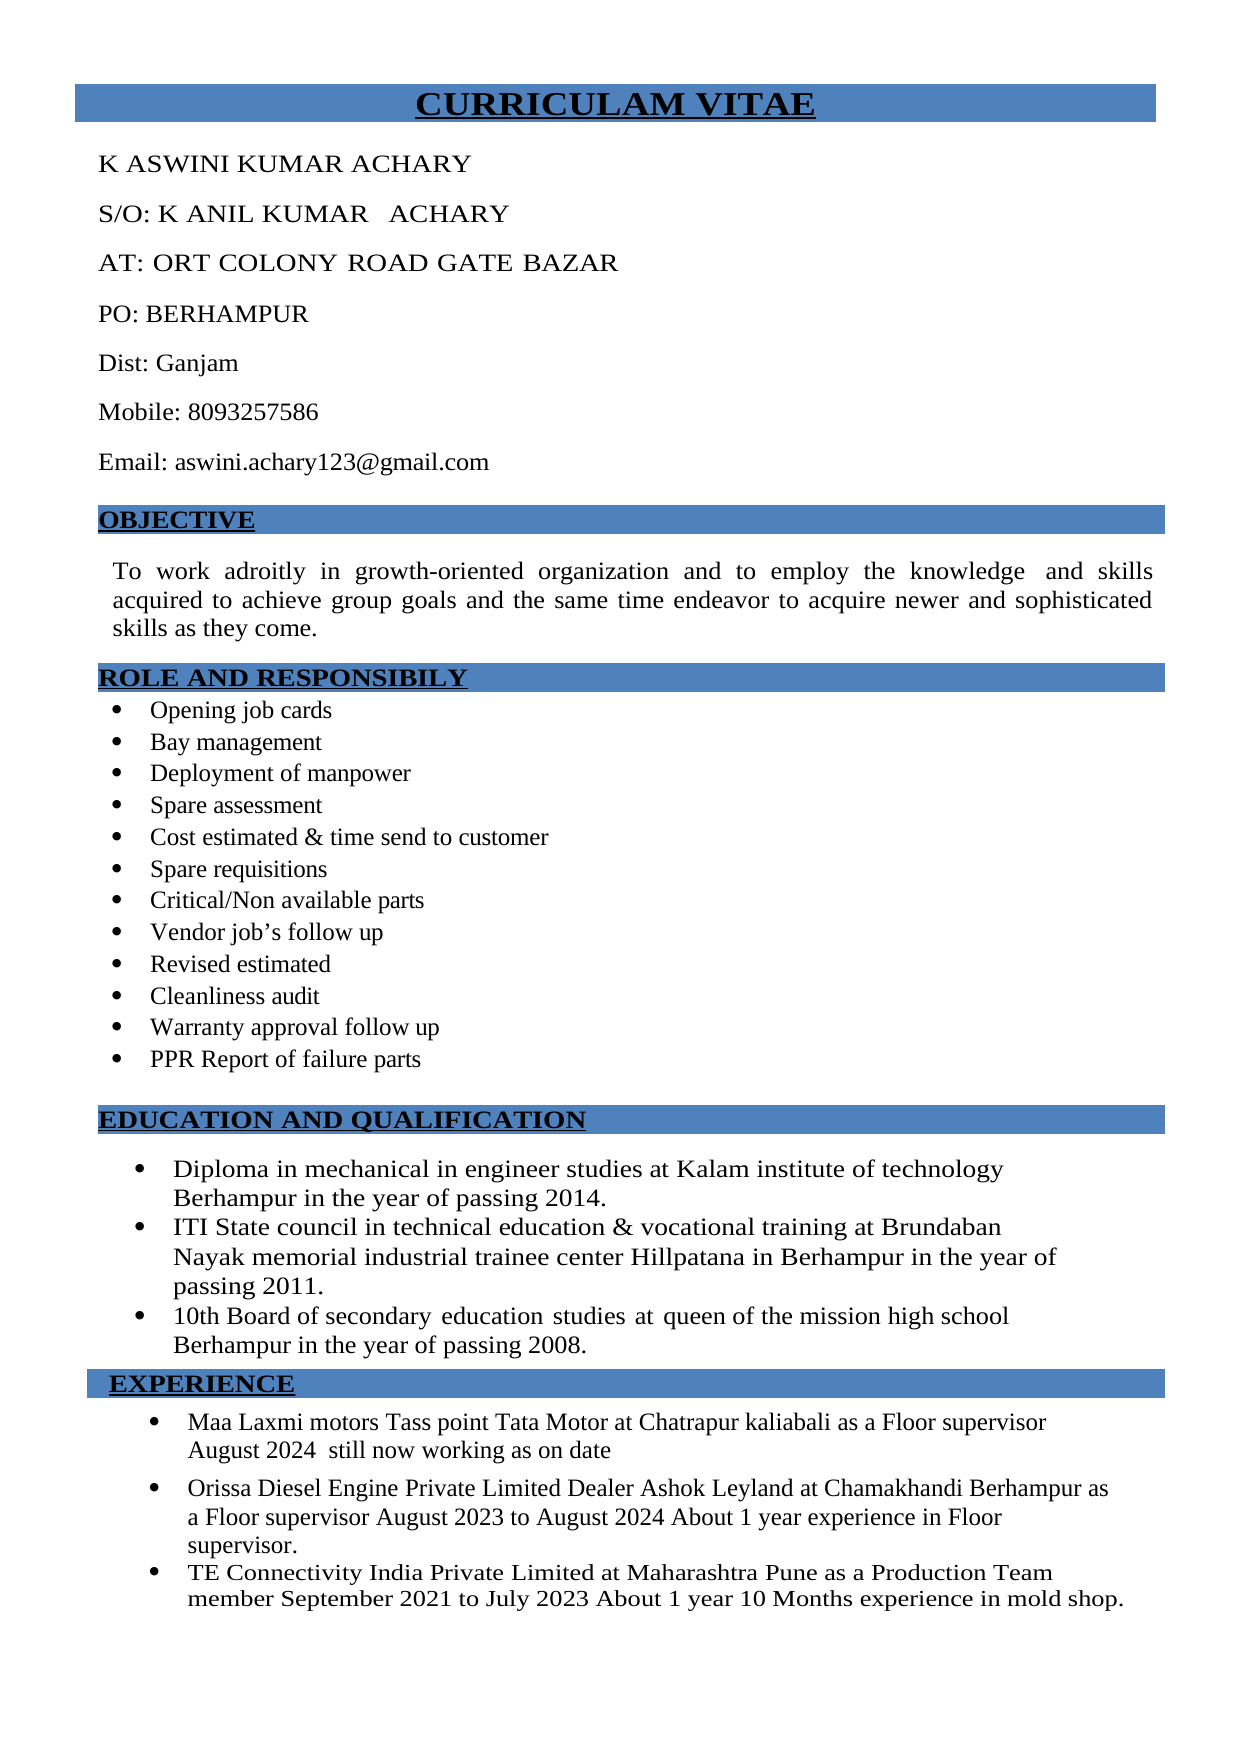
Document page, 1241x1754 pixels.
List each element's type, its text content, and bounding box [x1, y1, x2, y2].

list Bay management [112, 727, 1165, 755]
text AT: ORT COLONY ROAD GATE BAZAR [98, 249, 1165, 277]
list Warranty approval follow up [112, 1012, 1165, 1041]
text Email: aswini.achary123@gmail.com [98, 447, 1165, 476]
list Maa Laxmi motors Tass point Tata Motor at Chatrapur kaliabali as a Floor supervisor August 2024 still now working as on date [150, 1407, 1109, 1464]
list Cost estimated & time send to customer [112, 822, 1165, 851]
list PPR Report of failure parts [112, 1044, 1165, 1073]
list Diploma in mechanical in engineer studies at Kalam institute of technology Berhampur in the year of passing 2014. [135, 1154, 1030, 1212]
list Spare assessment [112, 790, 1165, 819]
subtitle ROLE AND RESPONSIBILY [98, 663, 1165, 692]
list Deployment of manpower [112, 758, 1165, 787]
list Cleanliness audit [112, 981, 1165, 1010]
list Vendor job’s follow up [112, 917, 1165, 946]
text K ASWINI KUMAR ACHARY S/O: K ANIL KUMAR ACHARY [98, 149, 603, 228]
text To work adroitly in growth-oriented organization and to employ the knowledge and skills acquired to achieve group goals and the same time endeavor to acquire newer and sophisticated skills as they come. [112, 556, 1153, 642]
list Orissa Diesel Engine Private Limited Dealer Ashok Leyland at Chamakhandi Berhampur as a Floor supervisor August 2023 to August 2024 About 1 year experience in Floor supervisor. [150, 1473, 1109, 1559]
text PO: BERHAMPUR Dist: Ganjam Mobile: 8093257586 [98, 299, 603, 426]
list Revised estimated [112, 949, 1165, 978]
subtitle EXPERIENCE [87, 1369, 1165, 1398]
subtitle OBJECTIVE [98, 505, 1165, 534]
subtitle EDUCATION AND QUALIFICATION [98, 1105, 1165, 1134]
list Critical/Non available parts [112, 885, 1165, 914]
list 10th Board of secondary education studies at queen of the mission high school Berhampur in the year of passing 2008. [135, 1301, 1054, 1358]
title CURRICULAM VITAE [75, 84, 1156, 122]
list TE Connectivity India Private Limited at Maharashtra Pune as a Production Team member September 2021 to July 2023 About 1 year 10 Months experience in mold shop. [150, 1559, 1146, 1612]
list ITI State council in technical education & vocational training at Brundaban Nayak memorial industrial trainee center Hillpatana in Berhampur in the year of passing 2011. [135, 1212, 1064, 1300]
list Spare requisitions [112, 854, 1165, 882]
list Opening job cards [112, 695, 1165, 723]
